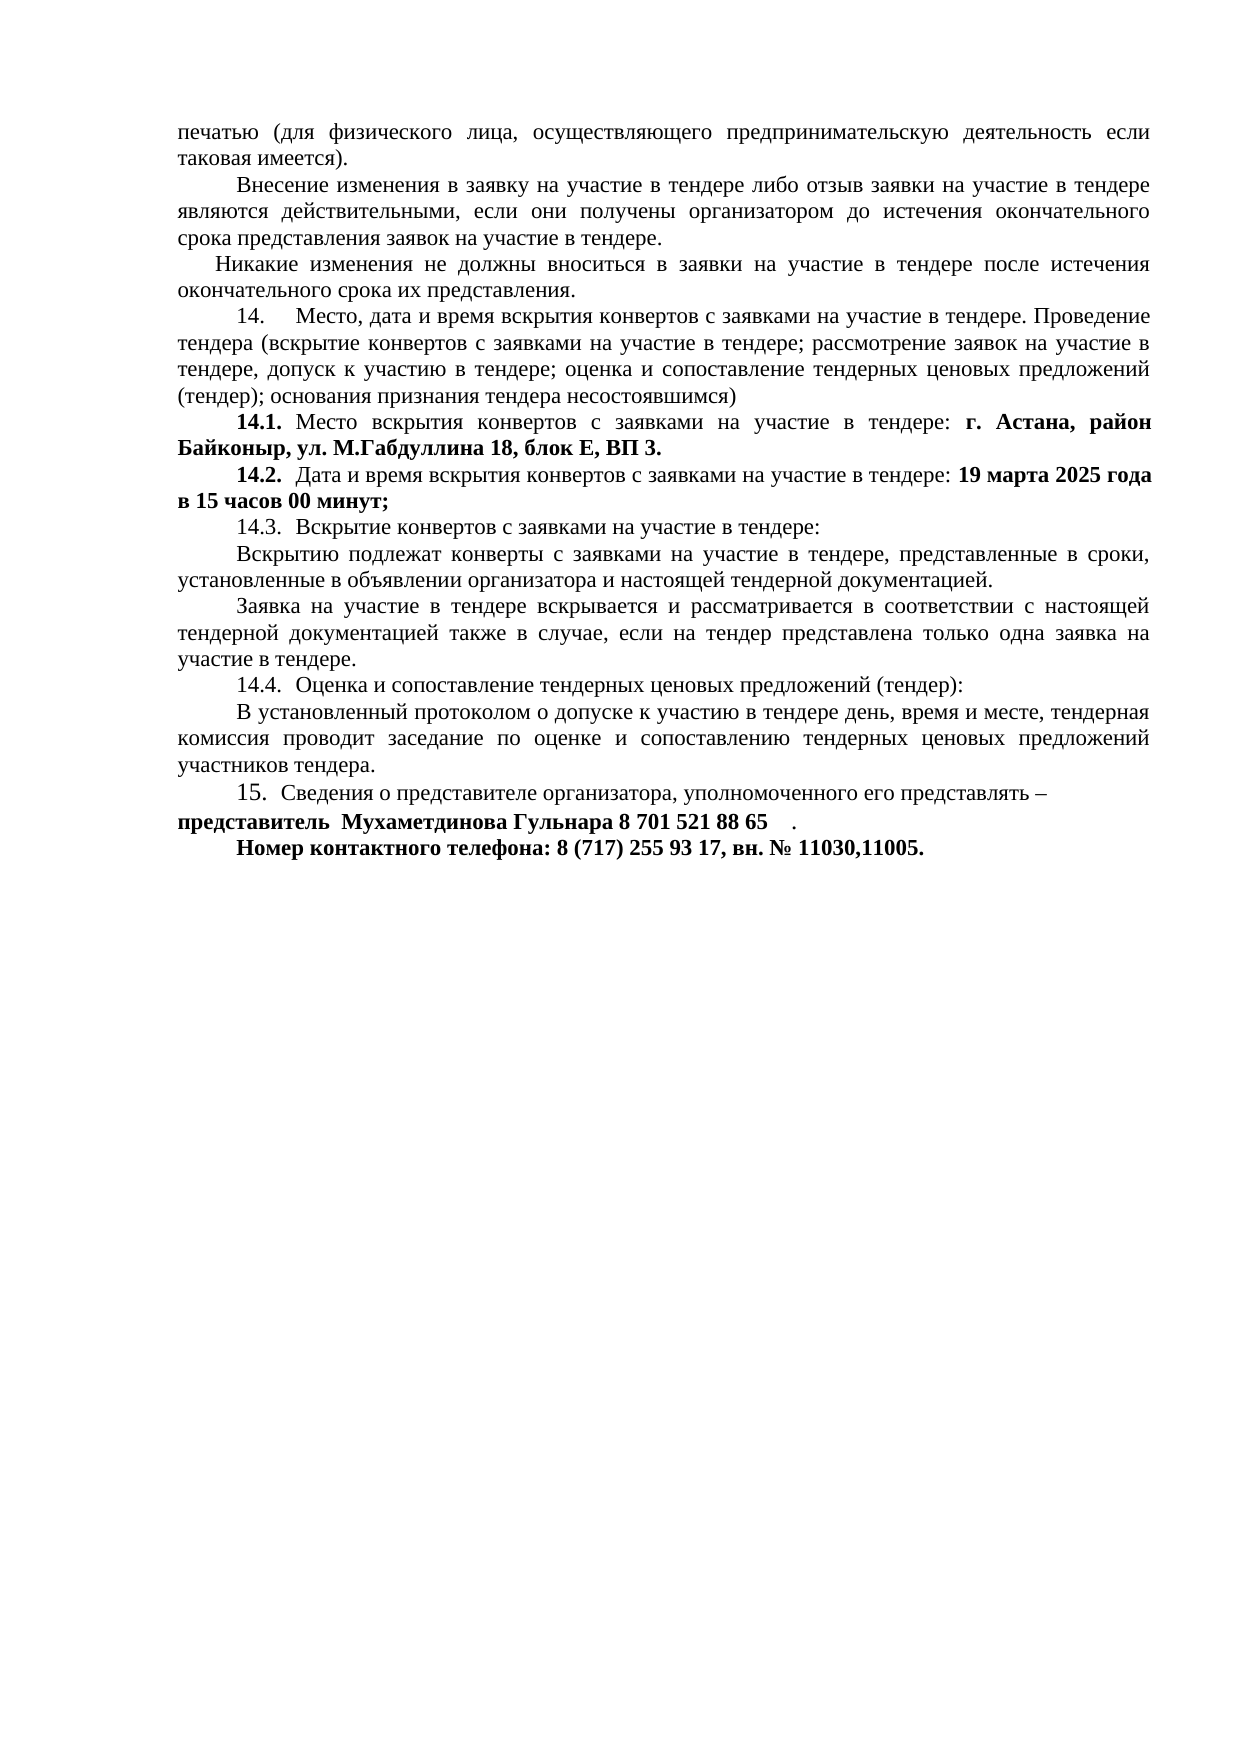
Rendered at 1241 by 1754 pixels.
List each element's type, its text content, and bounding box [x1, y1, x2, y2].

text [177, 118, 1152, 171]
text В установленный протоколом о допуске к участию в тендере день, время и месте, тендерная комиссия проводит заседание по оценке и сопоставлению тендерных ценовых предложений участников тендера. [177, 698, 1152, 777]
list Место, дата и время вскрытия конвертов с заявками на участие в тендере. Проведение тендера (вскрытие конвертов с заявками на участие в тендере; рассмотрение заявок на участие в тендере, допуск к участию в тендере; оценка и сопоставление тендерных ценовых предложений (тендер); основания признания тендера несостоявшимся) [177, 303, 1152, 408]
text Номер контактного телефона: 8 (717) 255 93 17, вн. № 11030,11005. [177, 834, 1152, 861]
list Сведения о представителе организатора, уполномоченного его представлять – представитель Мухаметдинова Гульнара 8 701 521 88 65 . [177, 777, 1152, 834]
list Дата и время вскрытия конвертов с заявками на участие в тендере: 19 марта 2025 года в 15 часов 00 минут; [177, 461, 1152, 513]
text Вскрытию подлежат конверты с заявками на участие в тендере, представленные в сроки, установленные в объявлении организатора и настоящей тендерной документацией. [177, 540, 1152, 592]
text Никакие изменения не должны вноситься в заявки на участие в тендере после истечения окончательного срока их представления. [177, 250, 1152, 303]
text Заявка на участие в тендере вскрывается и рассматривается в соответствии с настоящей тендерной документацией также в случае, если на тендер представлена только одна заявка на участие в тендере. [177, 592, 1152, 672]
list Оценка и сопоставление тендерных ценовых предложений (тендер): [177, 672, 1152, 698]
list Место вскрытия конвертов с заявками на участие в тендере: г. Астана, район Байконыр, ул. М.Габдуллина 18, блок Е, ВП 3. [177, 408, 1152, 461]
list Вскрытие конвертов с заявками на участие в тендере: [177, 513, 1152, 540]
text Внесение изменения в заявку на участие в тендере либо отзыв заявки на участие в тендере являются действительными, если они получены организатором до истечения окончательного срока представления заявок на участие в тендере. [177, 171, 1152, 250]
